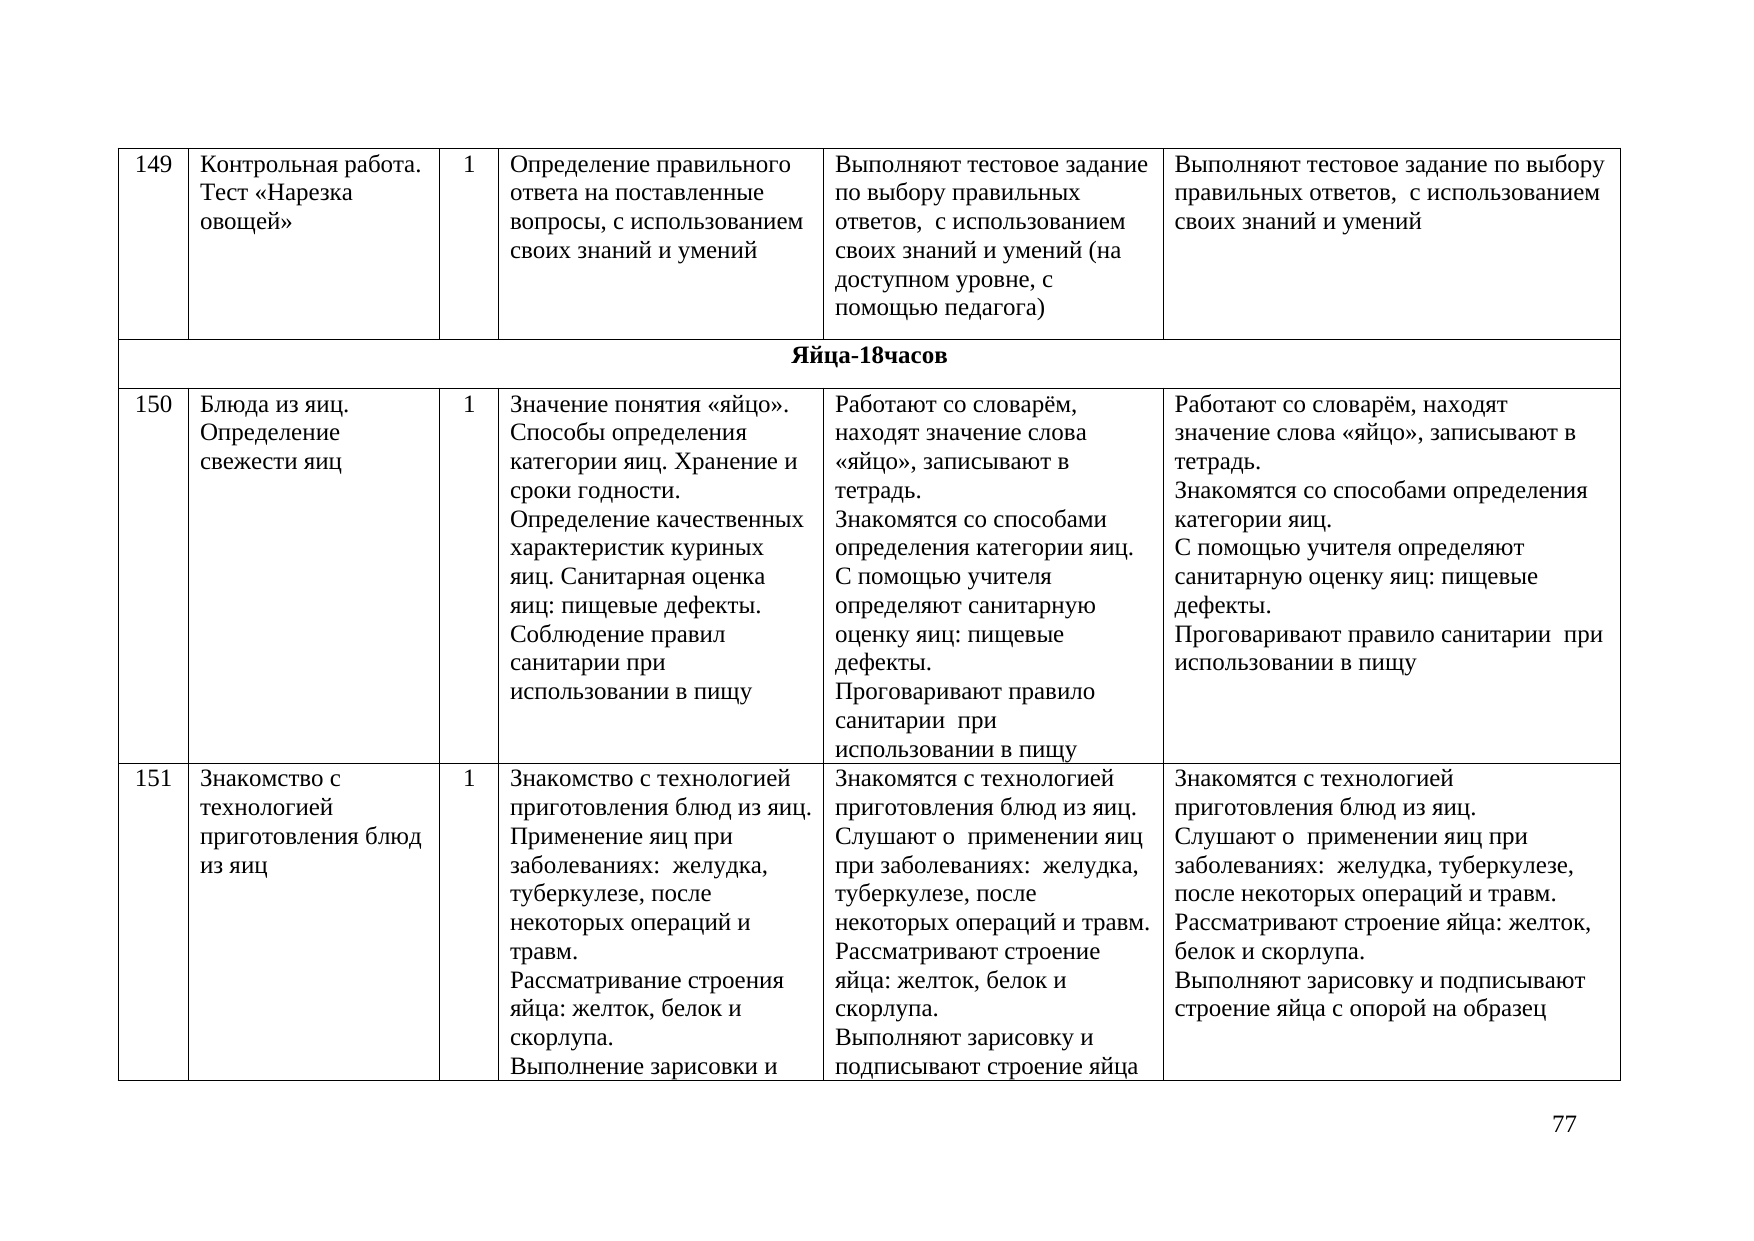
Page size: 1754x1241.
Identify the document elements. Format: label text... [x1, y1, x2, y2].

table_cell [824, 764, 1163, 1080]
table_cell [1164, 764, 1620, 1080]
table_cell Работают со словарём, находят значение слова «яйцо», записывают в тетрадь. Знакомятся со способами определения категории яиц. С помощью учителя определяют санитарную оценку яиц: пищевые дефекты. Проговаривают правило санитарии при использовании в пищу [824, 389, 1163, 762]
table_cell 1 [440, 149, 498, 339]
table_cell 151 [119, 764, 188, 1080]
table_cell 149 [119, 149, 188, 339]
table_cell Контрольная работа. Тест «Нарезка овощей» [189, 149, 439, 339]
table_cell Выполняют тестовое задание по выбору правильных ответов, с использованием своих знаний и умений (на доступном уровне, с помощью педагога) [824, 149, 1163, 339]
table_cell 150 [119, 389, 188, 762]
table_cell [189, 764, 439, 1080]
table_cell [499, 764, 823, 1080]
table_cell 1 [440, 389, 498, 762]
table_cell Яйца-18часов [119, 340, 1620, 388]
table_cell Работают со словарём, находят значение слова «яйцо», записывают в тетрадь. Знакомятся со способами определения категории яиц. С помощью учителя определяют санитарную оценку яиц: пищевые дефекты. Проговаривают правило санитарии при использовании в пищу [1164, 389, 1620, 762]
table_cell Выполняют тестовое задание по выбору правильных ответов, с использованием своих знаний и умений [1164, 149, 1620, 339]
table_cell Определение правильного ответа на поставленные вопросы, с использованием своих знаний и умений [499, 149, 823, 339]
table_cell Значение понятия «яйцо». Способы определения категории яиц. Хранение и сроки годности. Определение качественных характеристик куриных яиц. Санитарная оценка яиц: пищевые дефекты. Соблюдение правил санитарии при использовании в пищу [499, 389, 823, 762]
table_cell Блюда из яиц. Определение свежести яиц [189, 389, 439, 762]
table_cell 1 [440, 764, 498, 1080]
